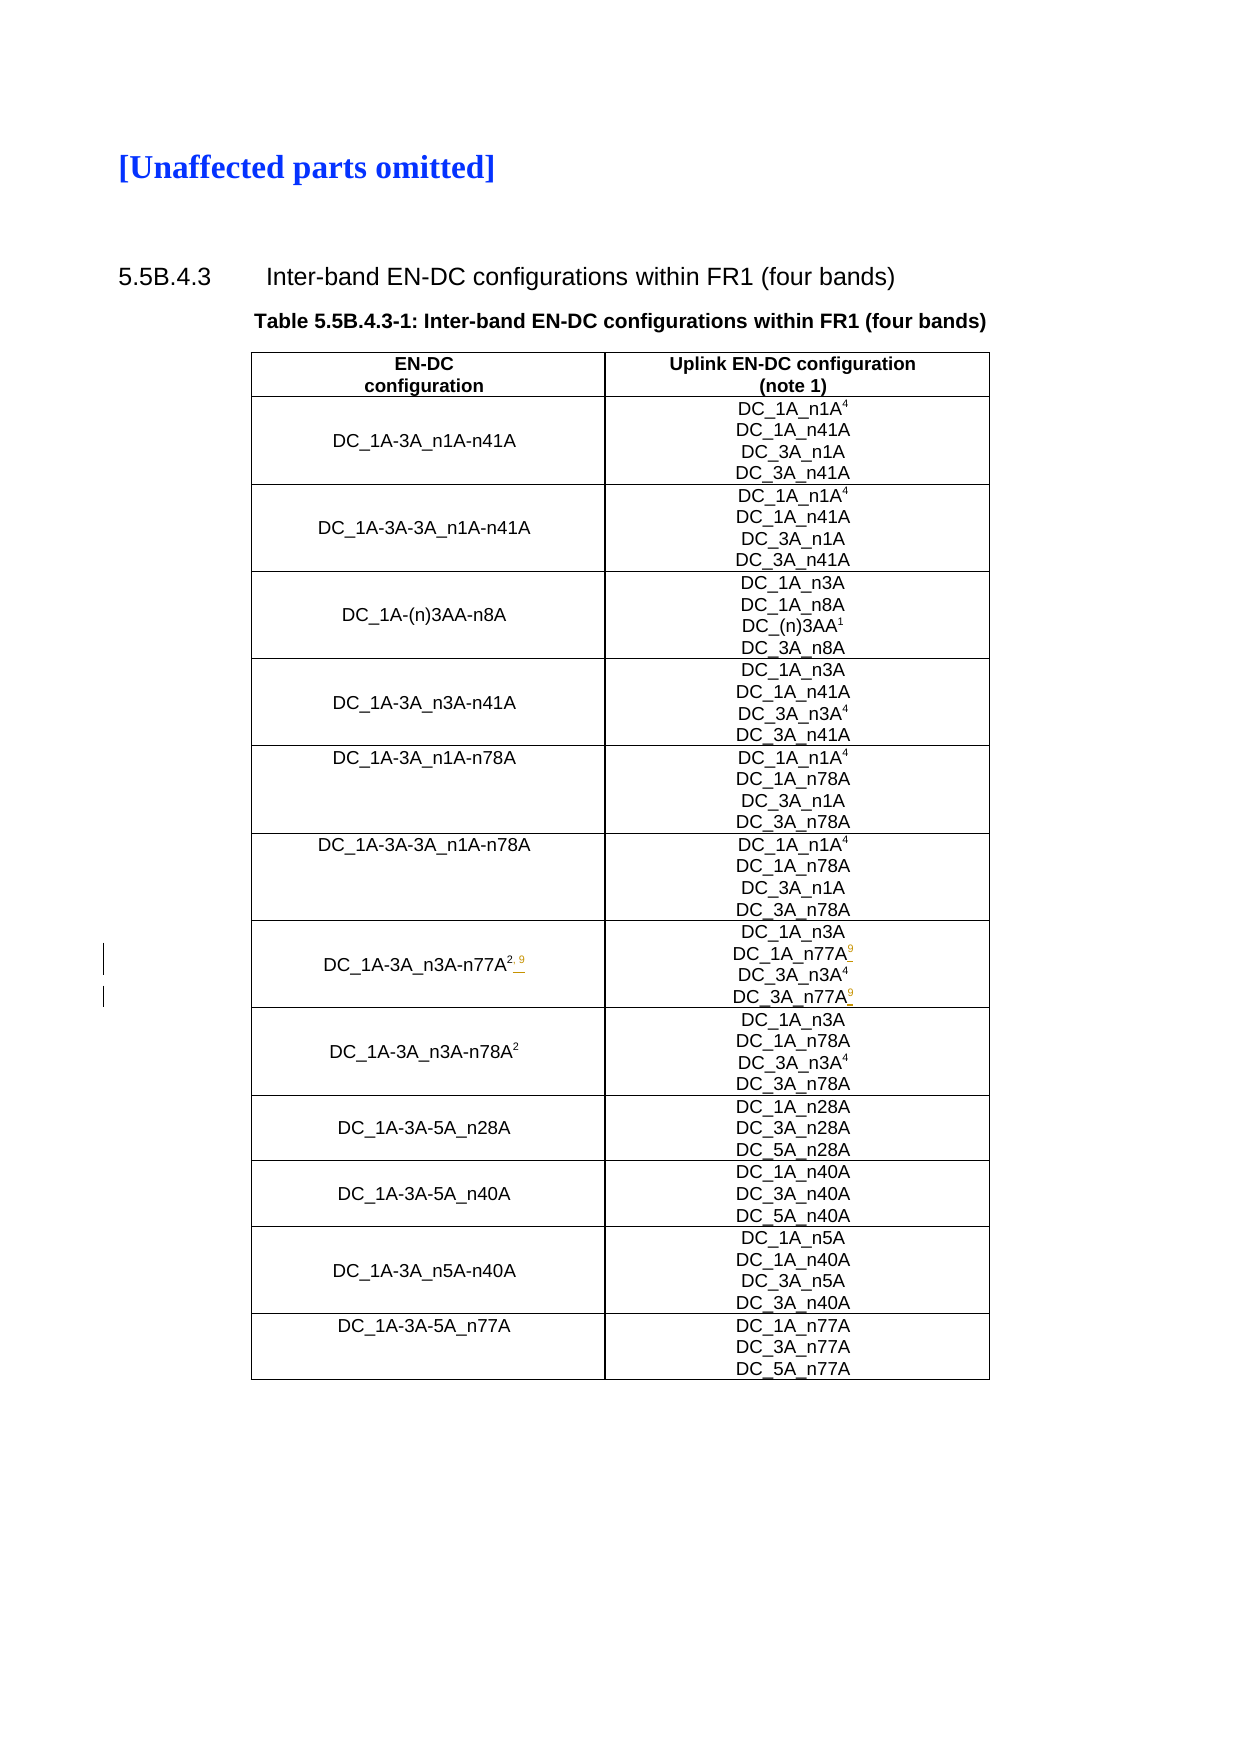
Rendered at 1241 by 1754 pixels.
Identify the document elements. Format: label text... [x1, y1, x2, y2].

text [Unaffected parts omitted] [118, 148, 1122, 186]
table_cell DC_1A_n5A DC_1A_n40A DC_3A_n5A DC_3A_n40A [606, 1227, 989, 1313]
table_cell DC_1A-3A-5A_n28A [252, 1096, 604, 1160]
table_cell DC_1A_n28A DC_3A_n28A DC_5A_n28A [606, 1096, 989, 1160]
table_cell DC_1A_n3A DC_1A_n77A DC_3A_n3A4 DC_3A_n77A [606, 921, 989, 1007]
table_header EN-DC configuration [252, 353, 604, 396]
table_cell DC_1A_n77A DC_3A_n77A DC_5A_n77A [606, 1314, 989, 1379]
table_cell DC_1A-3A_n1A-n78A [252, 746, 604, 833]
table_cell DC_1A-3A_n3A-n41A [252, 659, 604, 745]
table_cell DC_1A_n3A DC_1A_n8A DC_(n)3AA1 DC_3A_n8A [606, 572, 989, 658]
table_cell DC_1A-3A-5A_n40A [252, 1161, 604, 1226]
table_cell DC_1A_n40A DC_3A_n40A DC_5A_n40A [606, 1161, 989, 1226]
text Table 5.5B.4.3-1: Inter-band EN-DC configurations within FR1 (four bands) [118, 309, 1122, 333]
table_cell DC_1A_n1A4 DC_1A_n78A DC_3A_n1A DC_3A_n78A [606, 746, 989, 833]
table_cell DC_1A-3A_n1A-n41A [252, 397, 604, 483]
table_cell DC_1A-3A_n3A-n78A2 [252, 1008, 604, 1094]
table_cell DC_1A_n1A4 DC_1A_n78A DC_3A_n1A DC_3A_n78A [606, 834, 989, 920]
table_cell DC_1A-3A_n5A-n40A [252, 1227, 604, 1313]
table_cell DC_1A-3A-3A_n1A-n78A [252, 834, 604, 920]
subtitle 5.5B.4.3 Inter-band EN-DC configurations within FR1 (four bands) [118, 262, 1122, 291]
table_cell DC_1A-3A-3A_n1A-n41A [252, 485, 604, 571]
table_header Uplink EN-DC configuration (note 1) [606, 353, 989, 396]
table_cell DC_1A-3A_n3A-n77A2 [252, 921, 604, 1007]
table_cell DC_1A-(n)3AA-n8A [252, 572, 604, 658]
table_cell DC_1A_n3A DC_1A_n41A DC_3A_n3A4 DC_3A_n41A [606, 659, 989, 745]
table_cell DC_1A-3A-5A_n77A [252, 1314, 604, 1379]
table_cell DC_1A_n3A DC_1A_n78A DC_3A_n3A4 DC_3A_n78A [606, 1008, 989, 1094]
table_cell DC_1A_n1A4 DC_1A_n41A DC_3A_n1A DC_3A_n41A [606, 485, 989, 571]
table_cell DC_1A_n1A4 DC_1A_n41A DC_3A_n1A DC_3A_n41A [606, 397, 989, 483]
